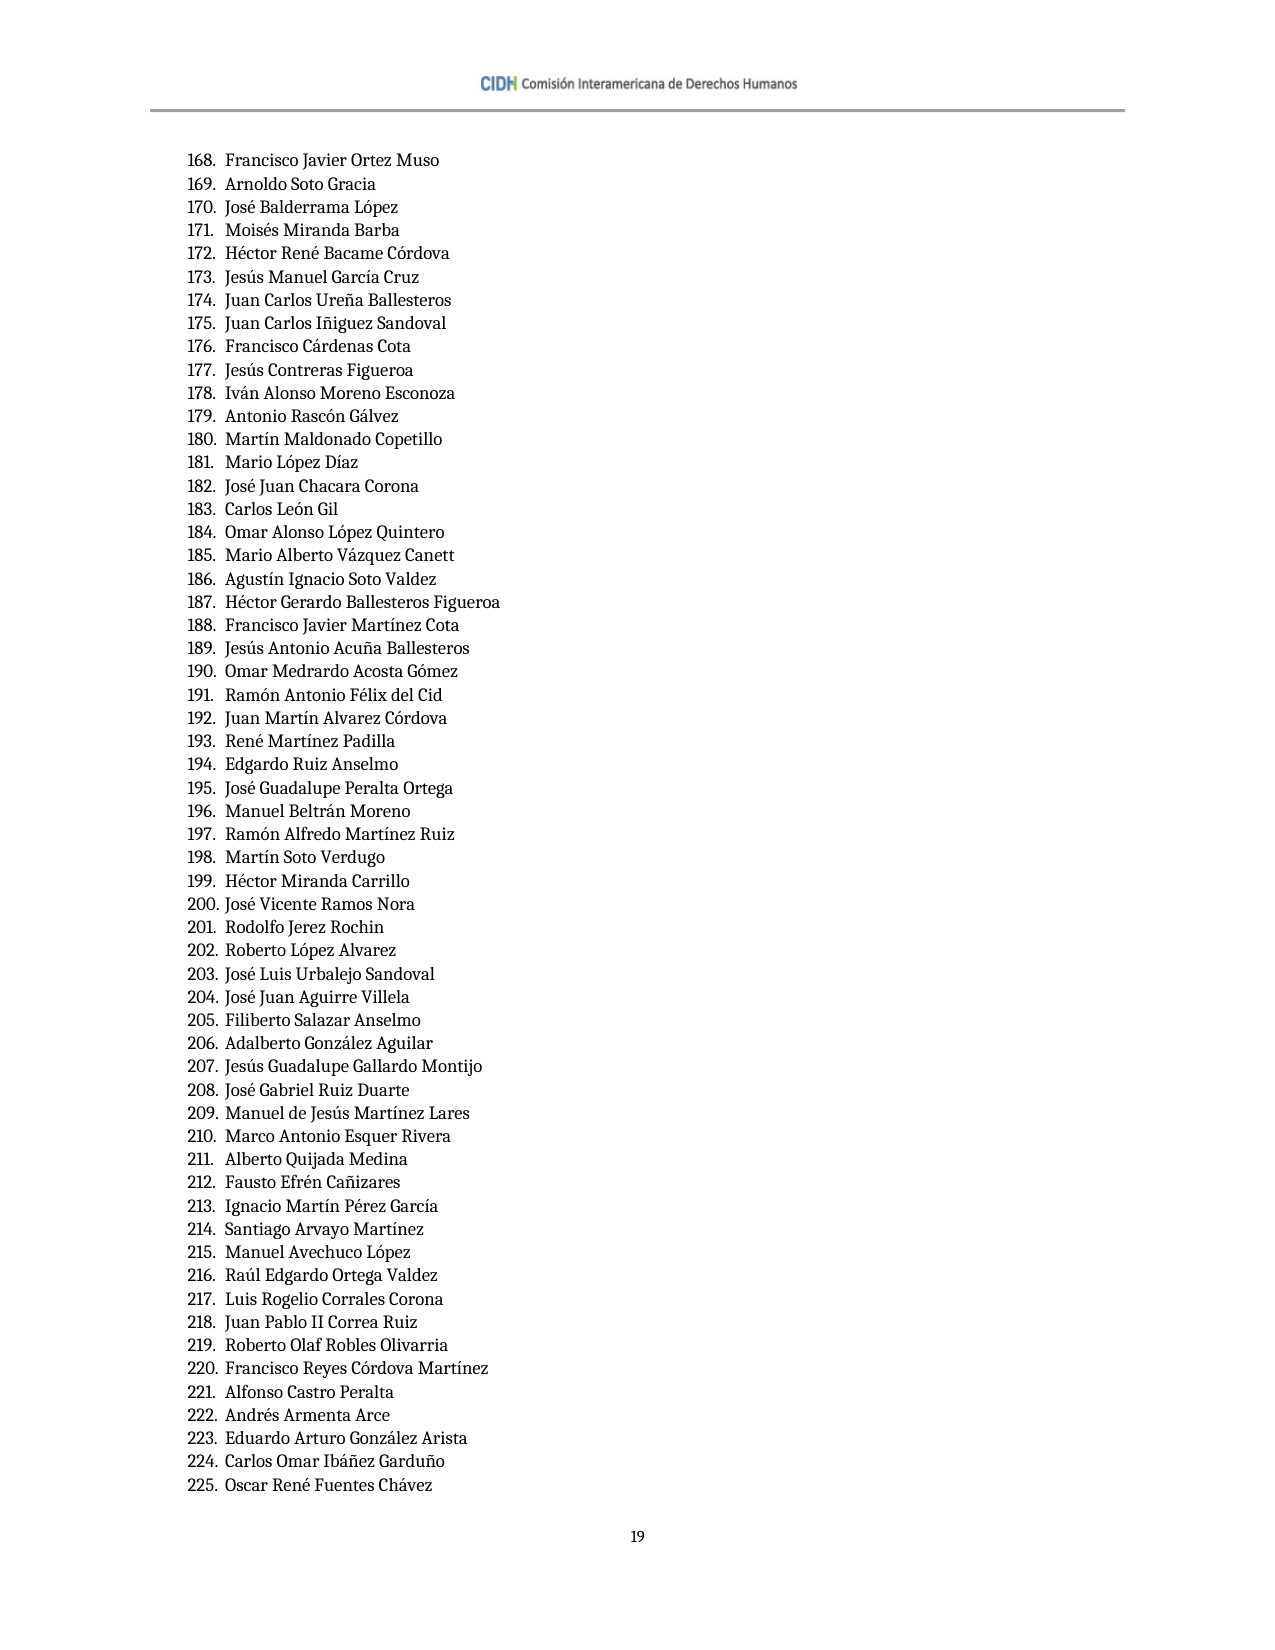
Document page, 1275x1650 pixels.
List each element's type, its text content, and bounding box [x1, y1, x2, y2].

list Jesús Guadalupe Gallardo Montijo [187, 1056, 1125, 1077]
picture [475, 75, 800, 93]
list Edgardo Ruiz Anselmo [187, 754, 1125, 776]
list Juan Pablo II Correa Ruiz [187, 1311, 1125, 1333]
list Juan Carlos Ureña Ballesteros [187, 289, 1125, 311]
list Juan Martín Alvarez Córdova [187, 707, 1125, 729]
list Carlos León Gil [187, 498, 1125, 520]
list Martín Soto Verdugo [187, 847, 1125, 868]
list Raúl Edgardo Ortega Valdez [187, 1265, 1125, 1287]
list Alberto Quijada Medina [187, 1149, 1125, 1170]
list Marco Antonio Esquer Rivera [187, 1126, 1125, 1147]
list Francisco Reyes Córdova Martínez [187, 1358, 1125, 1379]
list Jesús Antonio Acuña Ballesteros [187, 638, 1125, 659]
list Filiberto Salazar Anselmo [187, 1009, 1125, 1031]
list Roberto Olaf Robles Olivarria [187, 1335, 1125, 1356]
list Jesús Manuel García Cruz [187, 266, 1125, 288]
list Ramón Antonio Félix del Cid [187, 684, 1125, 706]
list Luis Rogelio Corrales Corona [187, 1288, 1125, 1310]
list Manuel Beltrán Moreno [187, 800, 1125, 822]
list José Guadalupe Peralta Ortega [187, 777, 1125, 799]
list Moisés Miranda Barba [187, 220, 1125, 241]
list Francisco Javier Ortez Muso [187, 150, 1125, 172]
list Iván Alonso Moreno Esconoza [187, 382, 1125, 404]
list Fausto Efrén Cañizares [187, 1172, 1125, 1194]
list René Martínez Padilla [187, 731, 1125, 752]
list Roberto López Alvarez [187, 940, 1125, 961]
list Andrés Armenta Arce [187, 1404, 1125, 1426]
list Agustín Ignacio Soto Valdez [187, 568, 1125, 590]
list Adalberto González Aguilar [187, 1033, 1125, 1054]
list Santiago Arvayo Martínez [187, 1218, 1125, 1240]
list Rodolfo Jerez Rochin [187, 917, 1125, 938]
list Arnoldo Soto Gracia [187, 173, 1125, 195]
list José Balderrama López [187, 196, 1125, 218]
list Oscar René Fuentes Chávez [187, 1474, 1125, 1496]
list José Luis Urbalejo Sandoval [187, 963, 1125, 984]
list Antonio Rascón Gálvez [187, 406, 1125, 427]
list Manuel de Jesús Martínez Lares [187, 1102, 1125, 1124]
list José Vicente Ramos Nora [187, 893, 1125, 915]
list Omar Alonso López Quintero [187, 522, 1125, 543]
list Ramón Alfredo Martínez Ruiz [187, 824, 1125, 845]
list Mario Alberto Vázquez Canett [187, 545, 1125, 566]
list Francisco Cárdenas Cota [187, 336, 1125, 357]
list José Juan Chacara Corona [187, 475, 1125, 497]
list Héctor Miranda Carrillo [187, 870, 1125, 892]
list Héctor Gerardo Ballesteros Figueroa [187, 591, 1125, 613]
list Francisco Javier Martínez Cota [187, 614, 1125, 636]
list José Gabriel Ruiz Duarte [187, 1079, 1125, 1101]
list Héctor René Bacame Córdova [187, 243, 1125, 264]
list Jesús Contreras Figueroa [187, 359, 1125, 381]
list Juan Carlos Iñiguez Sandoval [187, 313, 1125, 334]
list José Juan Aguirre Villela [187, 986, 1125, 1008]
list Carlos Omar Ibáñez Garduño [187, 1451, 1125, 1472]
list Alfonso Castro Peralta [187, 1381, 1125, 1403]
list Eduardo Arturo González Arista [187, 1428, 1125, 1449]
list Omar Medrardo Acosta Gómez [187, 661, 1125, 683]
list Manuel Avechuco López [187, 1242, 1125, 1263]
list Ignacio Martín Pérez García [187, 1195, 1125, 1217]
list Martín Maldonado Copetillo [187, 429, 1125, 450]
list Mario López Díaz [187, 452, 1125, 473]
